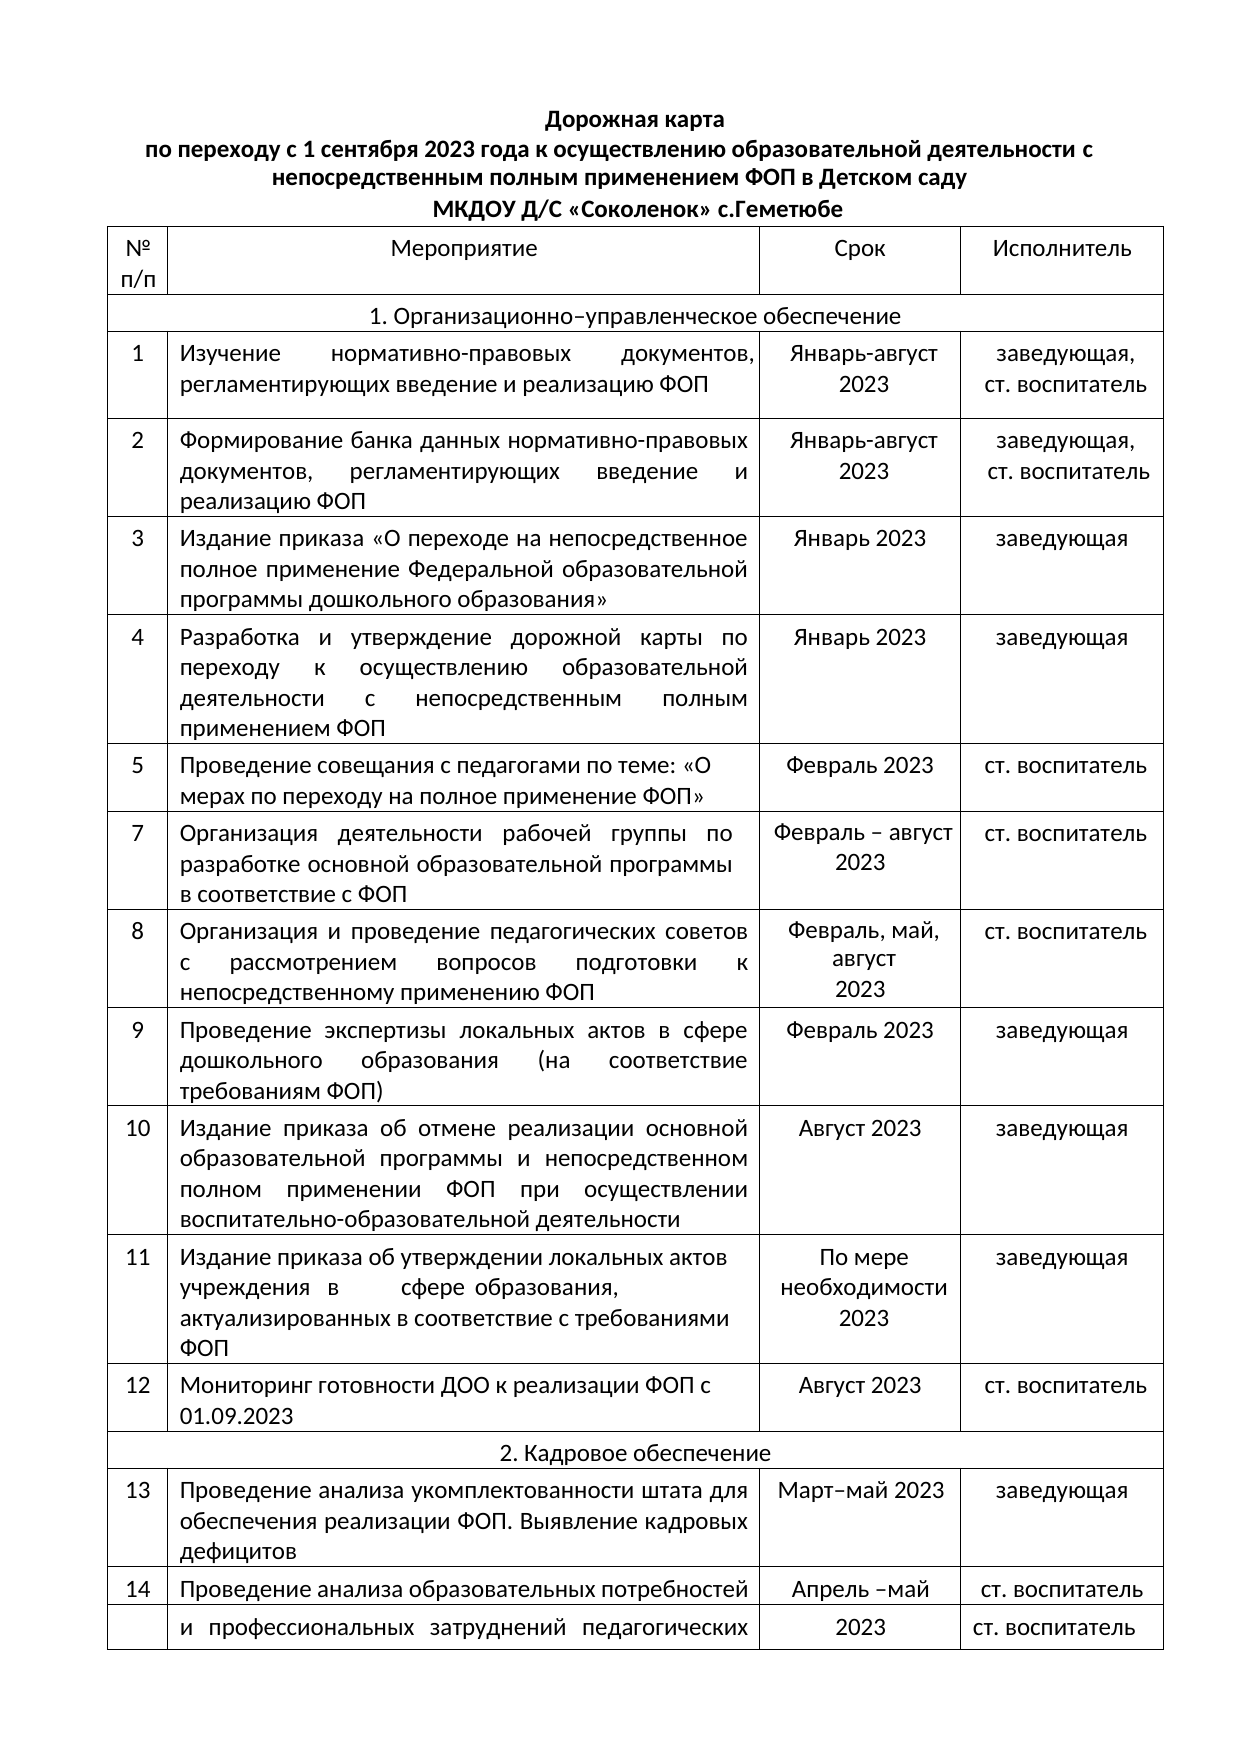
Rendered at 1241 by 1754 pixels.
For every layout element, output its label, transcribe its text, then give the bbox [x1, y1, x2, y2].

table_cell Август 2023 [760, 1364, 960, 1431]
table_cell заведующая, ст. воспитатель [961, 419, 1163, 516]
table_cell 1 [108, 332, 167, 418]
text по переходу с 1 сентября 2023 года к осуществлению образовательной деятельности с непосредственным полным применением ФОП в Детском саду [118, 134, 1119, 192]
table_cell 1. Организационно–управленческое обеспечение [108, 295, 1163, 331]
table_cell Организация деятельности рабочей группы по разработке основной образовательной программы в соответствие с ФОП [168, 812, 759, 909]
table_cell Январь 2023 [760, 517, 960, 614]
table_header Мероприятие [168, 227, 759, 293]
table_cell заведующая, ст. воспитатель [961, 332, 1163, 418]
table_cell Формирование банка данных нормативно-правовых документов, регламентирующих введение и реализацию ФОП [168, 419, 759, 516]
table_cell 2023 [760, 1605, 960, 1649]
table_cell ст. воспитатель [961, 744, 1163, 811]
table_cell Февраль 2023 [760, 1008, 960, 1105]
table_cell Издание приказа об утверждении локальных актов учреждения в сфере образования, актуализированных в соответствие с требованиями ФОП [168, 1235, 759, 1363]
table_cell Август 2023 [760, 1106, 960, 1234]
table_cell ст. воспитатель [961, 1364, 1163, 1431]
table_cell заведующая [961, 1235, 1163, 1363]
table_cell 2. Кадровое обеспечение [108, 1432, 1163, 1468]
table_cell 5 [108, 744, 167, 811]
table_cell заведующая [961, 615, 1163, 743]
text МКДОУ Д/С «Соколенок» с.Геметюбе [156, 193, 1119, 223]
text Дорожная карта [150, 104, 1119, 133]
table_cell Проведение экспертизы локальных актов в сфере дошкольного образования (на соответствие требованиям ФОП) [168, 1008, 759, 1105]
table_cell заведующая [961, 1106, 1163, 1234]
table_cell 12 [108, 1364, 167, 1431]
table_cell Апрель –май [760, 1567, 960, 1604]
table_cell Организация и проведение педагогических советов с рассмотрением вопросов подготовки к непосредственному применению ФОП [168, 910, 759, 1007]
table_cell ст. воспитатель [961, 910, 1163, 1007]
table_cell Февраль, май, август 2023 [760, 910, 960, 1007]
table_cell Проведение совещания с педагогами по теме: «О мерах по переходу на полное применение ФОП» [168, 744, 759, 811]
table_cell Январь-август 2023 [760, 419, 960, 516]
table_cell 7 [108, 812, 167, 909]
table_cell 3 [108, 517, 167, 614]
table_cell Мониторинг готовности ДОО к реализации ФОП с 01.09.2023 [168, 1364, 759, 1431]
table_cell Изучение нормативно-правовых документов, регламентирующих введение и реализацию ФОП [168, 332, 759, 418]
table_cell заведующая [961, 1469, 1163, 1566]
table_header № п/п [108, 227, 167, 293]
table_cell заведующая [961, 517, 1163, 614]
table_cell Январь-август 2023 [760, 332, 960, 418]
table_cell Февраль – август 2023 [760, 812, 960, 909]
table_header Исполнитель [961, 227, 1163, 293]
table_cell Февраль 2023 [760, 744, 960, 811]
table_cell По мере необходимости 2023 [760, 1235, 960, 1363]
table_cell заведующая [961, 1008, 1163, 1105]
table_cell Проведение анализа укомплектованности штата для обеспечения реализации ФОП. Выявление кадровых дефицитов [168, 1469, 759, 1566]
table_cell Издание приказа об отмене реализации основной образовательной программы и непосредственном полном применении ФОП при осуществлении воспитательно-образовательной деятельности [168, 1106, 759, 1234]
table_cell 2 [108, 419, 167, 516]
table_cell ст. воспитатель [961, 1605, 1163, 1649]
table_cell ст. воспитатель [961, 1567, 1163, 1604]
table_cell 13 [108, 1469, 167, 1566]
table_cell 8 [108, 910, 167, 1007]
table_cell Разработка и утверждение дорожной карты по переходу к осуществлению образовательной деятельности с непосредственным полным применением ФОП [168, 615, 759, 743]
table_cell Март–май 2023 [760, 1469, 960, 1566]
table_cell 11 [108, 1235, 167, 1363]
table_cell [168, 1605, 759, 1649]
table_cell 10 [108, 1106, 167, 1234]
table_cell Проведение анализа образовательных потребностей [168, 1567, 759, 1604]
table_cell 14 [108, 1567, 167, 1604]
table_cell Издание приказа «О переходе на непосредственное полное применение Федеральной образовательной программы дошкольного образования» [168, 517, 759, 614]
table_cell 9 [108, 1008, 167, 1105]
table_cell [108, 1605, 167, 1649]
table_cell ст. воспитатель [961, 812, 1163, 909]
table_cell 4 [108, 615, 167, 743]
table_header Срок [760, 227, 960, 293]
table_cell Январь 2023 [760, 615, 960, 743]
